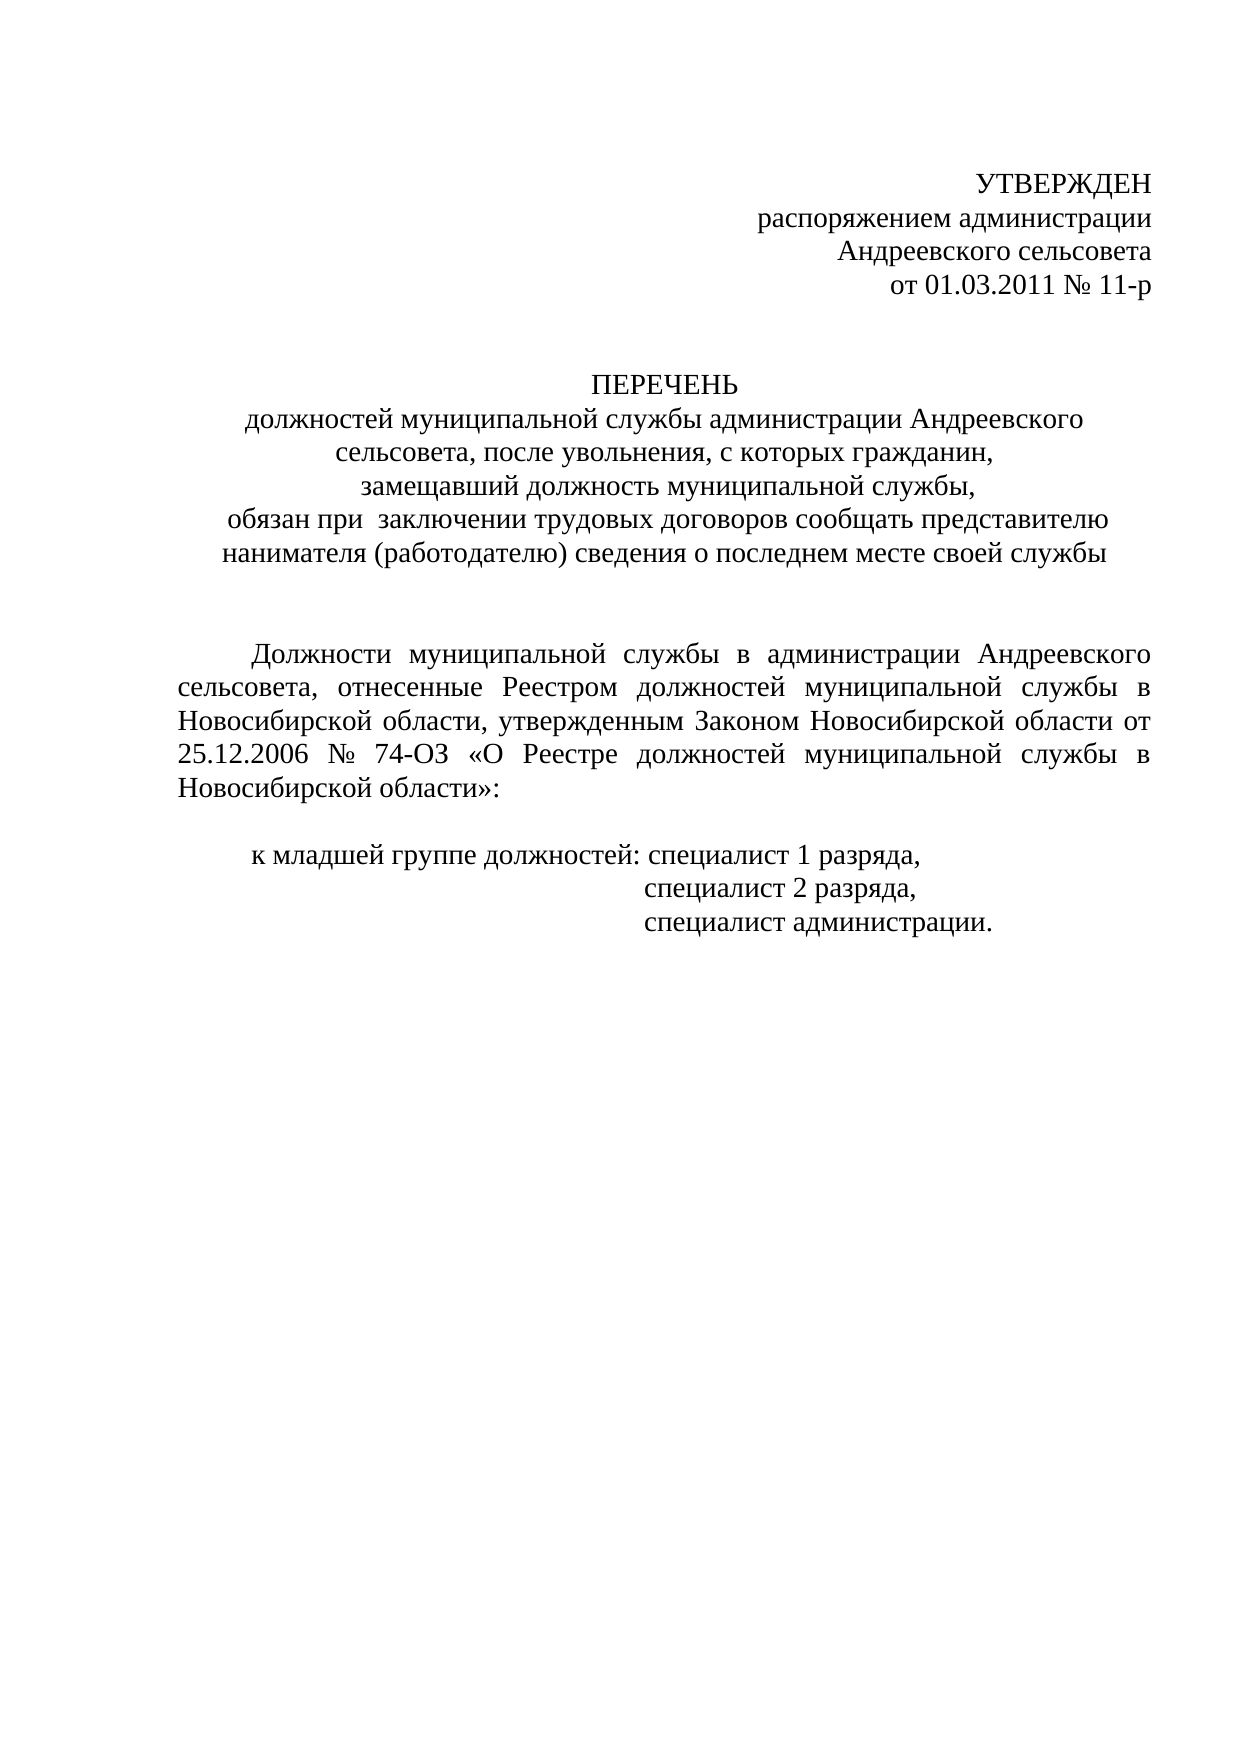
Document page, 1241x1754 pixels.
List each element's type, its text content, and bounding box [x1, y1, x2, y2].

text ПЕРЕЧЕНЬ [177, 367, 1152, 401]
text Должности муниципальной службы в администрации Андреевского сельсовета, отнесенные Реестром должностей муниципальной службы в Новосибирской области, утвержденным Законом Новосибирской области от 25.12.2006 № 74-ОЗ «О Реестре должностей муниципальной службы в Новосибирской области»: [177, 636, 1152, 803]
text обязан при заключении трудовых договоров сообщать представителю нанимателя (работодателю) сведения о последнем месте своей службы [177, 502, 1152, 569]
text замещавший должность муниципальной службы, [177, 468, 1152, 502]
text к младшей группе должностей: специалист 1 разряда, [177, 837, 1152, 871]
text специалист администрации. [177, 904, 1152, 938]
text УТВЕРЖДЕН [177, 166, 1152, 200]
text Андреевского сельсовета [177, 233, 1152, 267]
text должностей муниципальной службы администрации Андреевского сельсовета, после увольнения, с которых гражданин, [177, 401, 1152, 468]
text специалист 2 разряда, [177, 871, 1152, 904]
text распоряжением администрации [177, 200, 1152, 233]
text от 01.03.2011 № 11-р [177, 267, 1152, 300]
